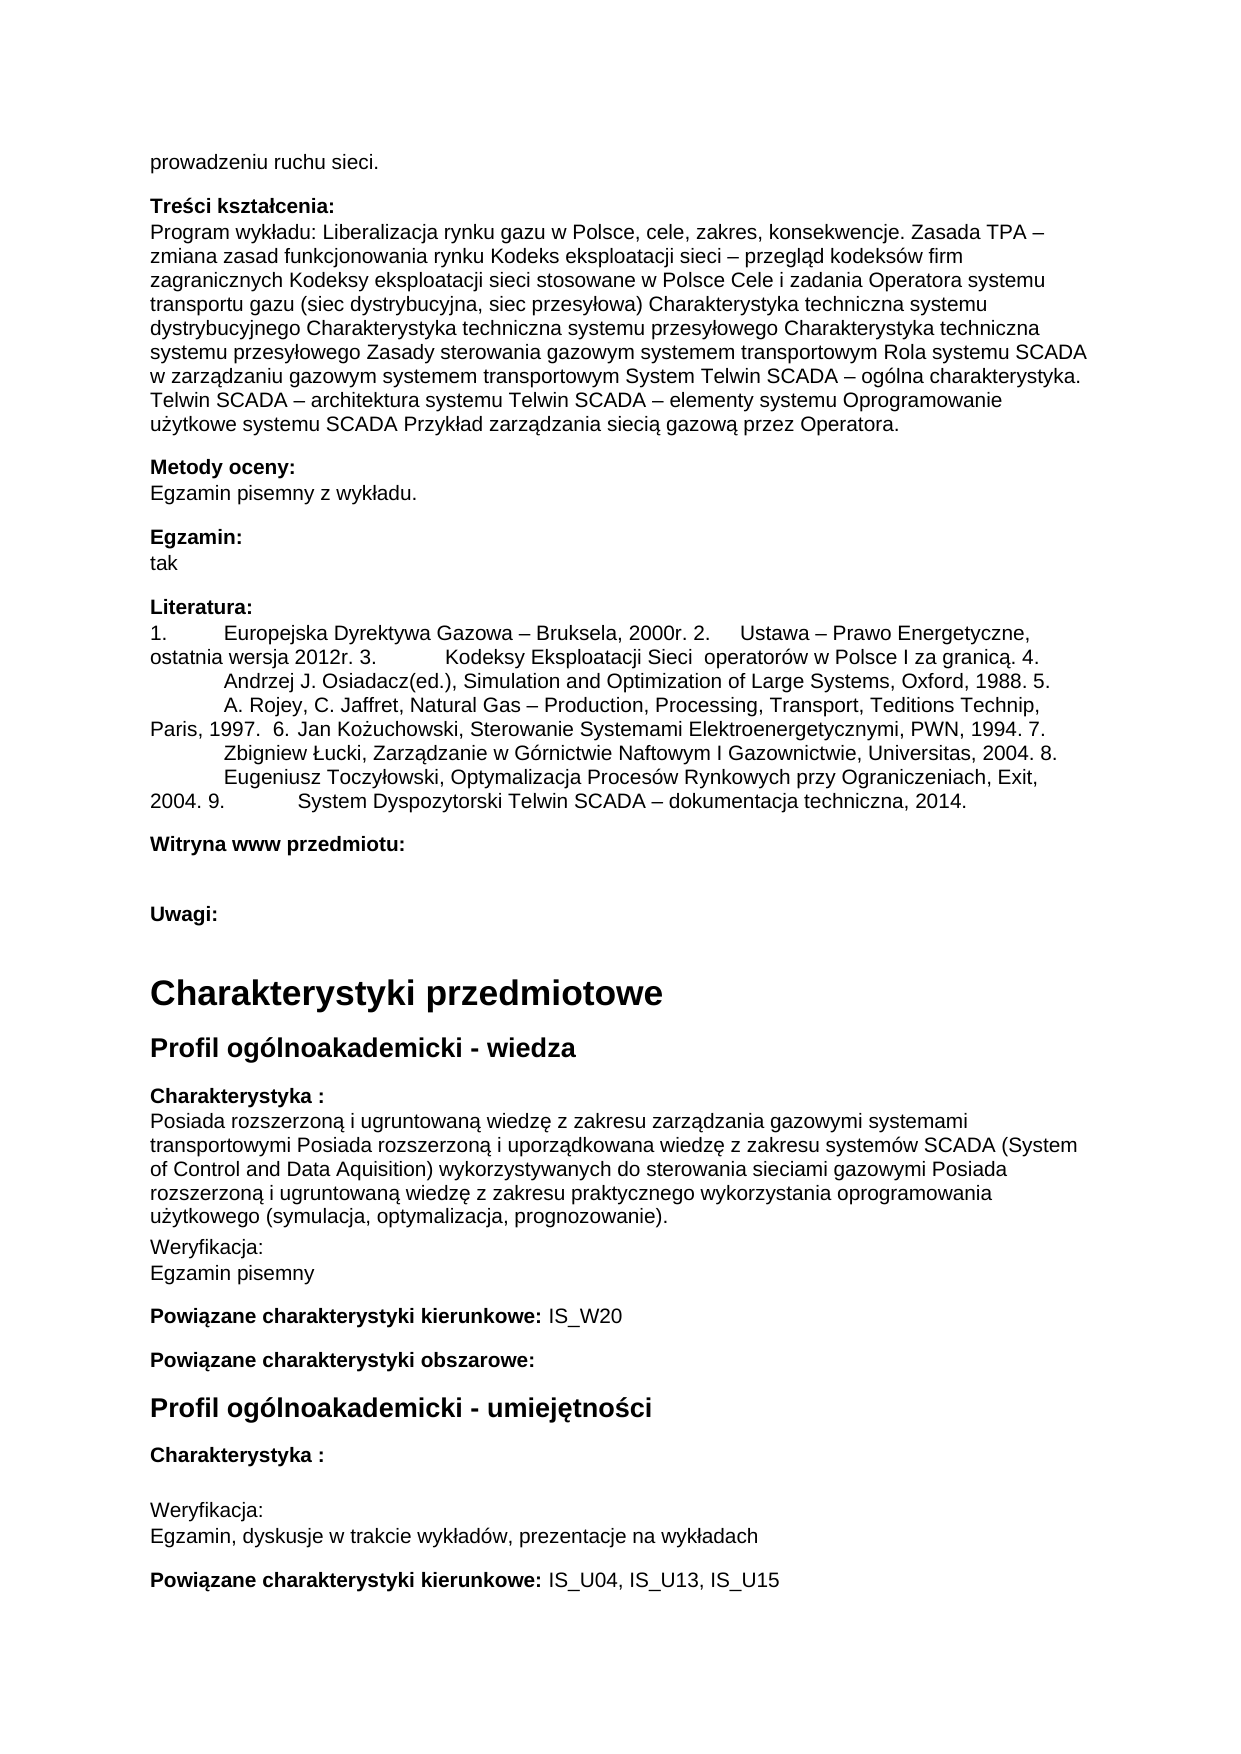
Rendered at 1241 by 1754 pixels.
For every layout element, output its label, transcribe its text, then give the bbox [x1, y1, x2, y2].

text Egzamin pisemny z wykładu. [150, 481, 1090, 505]
subtitle Profil ogólnoakademicki - wiedza [150, 1032, 1090, 1064]
text Witryna www przedmiotu: [150, 832, 1090, 856]
subtitle Profil ogólnoakademicki - umiejętności [150, 1392, 1090, 1423]
text Powiązane charakterystyki obszarowe: [150, 1348, 1090, 1372]
text Weryfikacja: [150, 1234, 1090, 1258]
text Literatura: [150, 595, 1090, 619]
text Egzamin, dyskusje w trakcie wykładów, prezentacje na wykładach [150, 1524, 1090, 1548]
text Uwagi: [150, 902, 1090, 926]
text Egzamin: [150, 525, 1090, 549]
subtitle Charakterystyki przedmiotowe [150, 972, 1090, 1013]
text Weryfikacja: [150, 1498, 1090, 1522]
text Powiązane charakterystyki kierunkowe: IS_U04, IS_U13, IS_U15 [150, 1568, 1090, 1592]
text tak [150, 551, 1090, 575]
text Metody oceny: [150, 455, 1090, 479]
text Powiązane charakterystyki kierunkowe: IS_W20 [150, 1304, 1090, 1328]
text Treści kształcenia: [150, 194, 1090, 218]
text Posiada rozszerzoną i ugruntowaną wiedzę z zakresu zarządzania gazowymi systemami transportowymi Posiada rozszerzoną i uporządkowana wiedzę z zakresu systemów SCADA (System of Control and Data Aquisition) wykorzystywanych do sterowania sieciami gazowymi Posiada rozszerzoną i ugruntowaną wiedzę z zakresu praktycznego wykorzystania oprogramowania użytkowego (symulacja, optymalizacja, prognozowanie). [150, 1108, 1090, 1228]
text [150, 150, 1090, 174]
text Program wykładu: Liberalizacja rynku gazu w Polsce, cele, zakres, konsekwencje. Zasada TPA – zmiana zasad funkcjonowania rynku Kodeks eksploatacji sieci – przegląd kodeksów firm zagranicznych Kodeksy eksploatacji sieci stosowane w Polsce Cele i zadania Operatora systemu transportu gazu (siec dystrybucyjna, siec przesyłowa) Charakterystyka techniczna systemu dystrybucyjnego Charakterystyka techniczna systemu przesyłowego Charakterystyka techniczna systemu przesyłowego Zasady sterowania gazowym systemem transportowym Rola systemu SCADA w zarządzaniu gazowym systemem transportowym System Telwin SCADA – ogólna charakterystyka. Telwin SCADA – architektura systemu Telwin SCADA – elementy systemu Oprogramowanie użytkowe systemu SCADA Przykład zarządzania siecią gazową przez Operatora. [150, 220, 1090, 435]
text Egzamin pisemny [150, 1261, 1090, 1284]
text Charakterystyka : [150, 1443, 1090, 1467]
text 1. Europejska Dyrektywa Gazowa – Bruksela, 2000r. 2. Ustawa – Prawo Energetyczne, ostatnia wersja 2012r. 3. Kodeksy Eksploatacji Sieci operatorów w Polsce I za granicą. 4. Andrzej J. Osiadacz(ed.), Simulation and Optimization of Large Systems, Oxford, 1988. 5. A. Rojey, C. Jaffret, Natural Gas – Production, Processing, Transport, Teditions Technip, Paris, 1997. 6. Jan Kożuchowski, Sterowanie Systemami Elektroenergetycznymi, PWN, 1994. 7. Zbigniew Łucki, Zarządzanie w Górnictwie Naftowym I Gazownictwie, Universitas, 2004. 8. Eugeniusz Toczyłowski, Optymalizacja Procesów Rynkowych przy Ograniczeniach, Exit, 2004. 9. System Dyspozytorski Telwin SCADA – dokumentacja techniczna, 2014. [150, 621, 1090, 812]
text Charakterystyka : [150, 1083, 1090, 1107]
